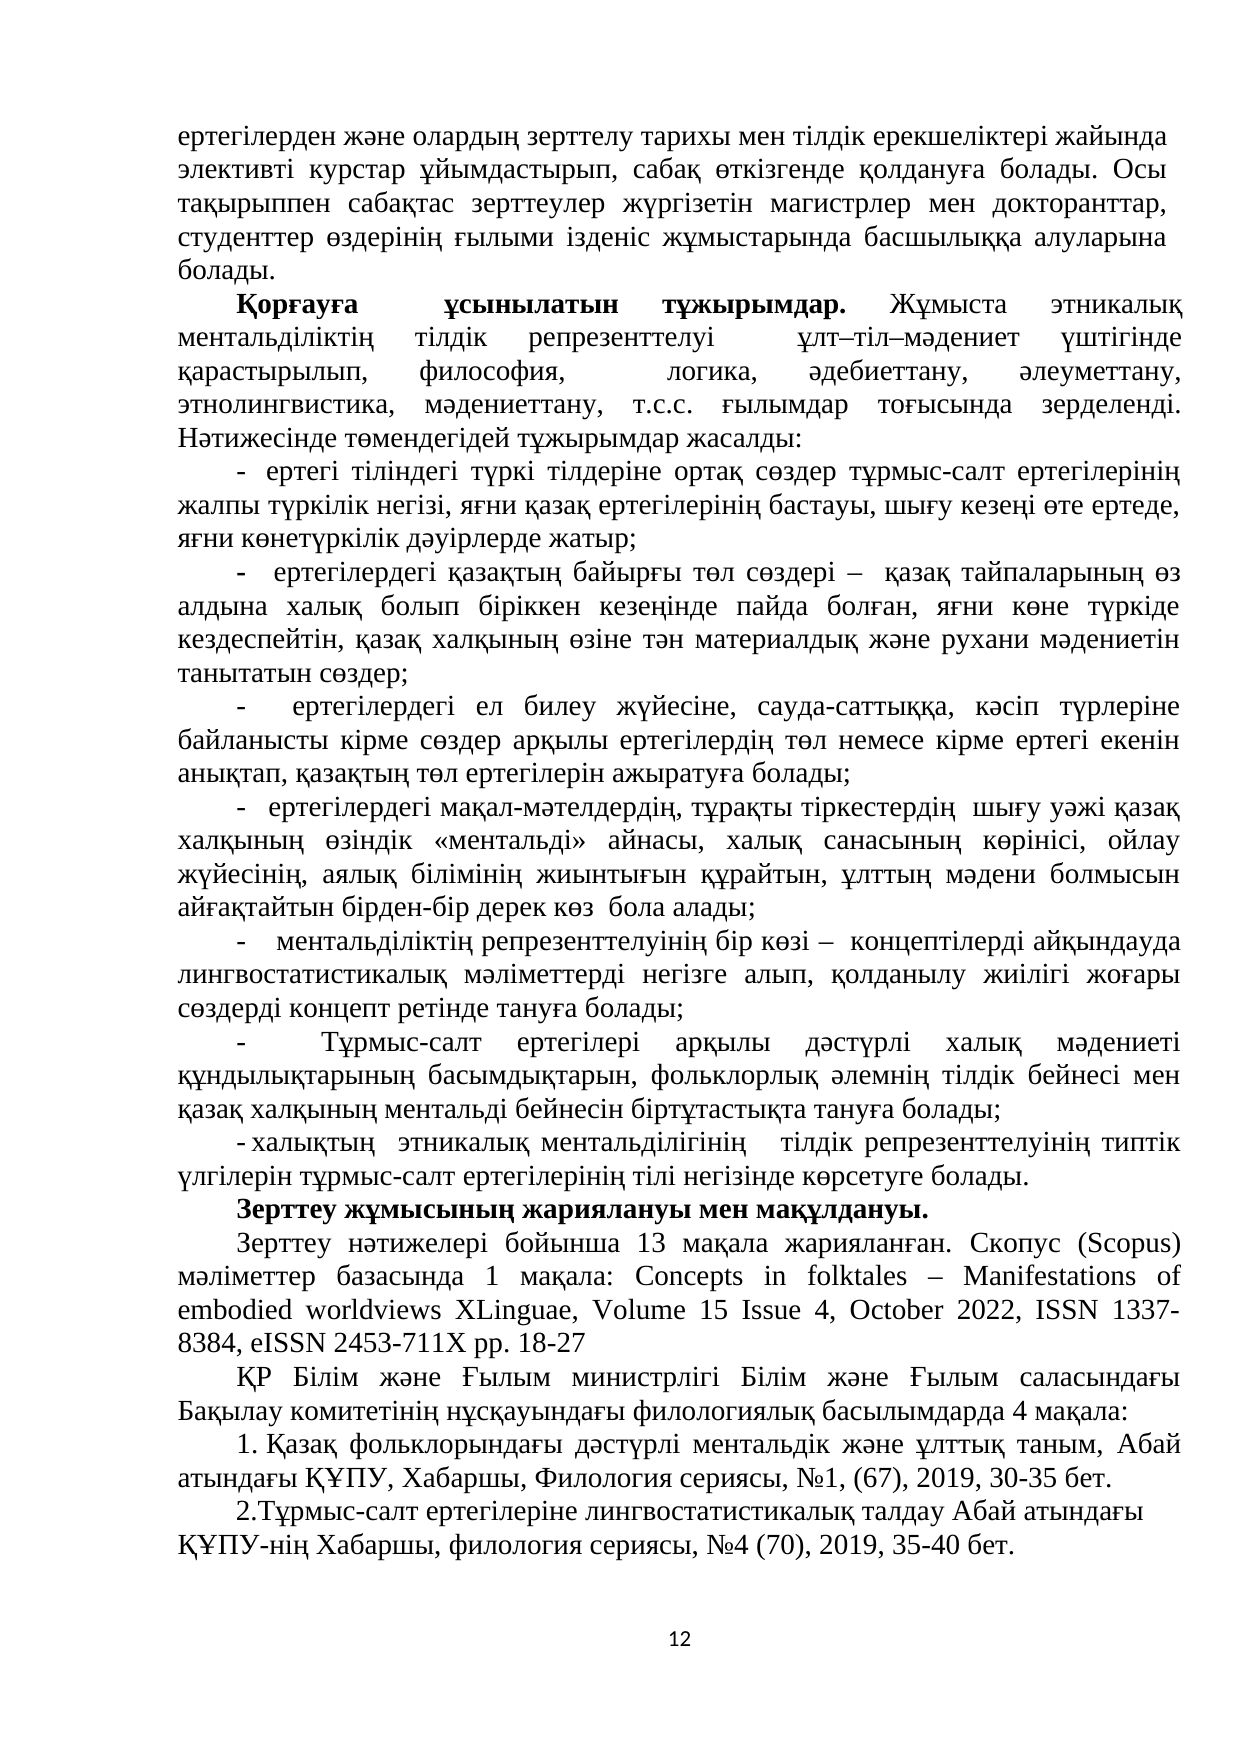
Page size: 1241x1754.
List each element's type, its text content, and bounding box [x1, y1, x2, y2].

list Қазақ фольклорындағы дәстүрлі ментальдік және ұлттық таным, Абай атындағы ҚҰПУ, Хабаршы, Филология сериясы, №1, (67), 2019, 30-35 бет. [177, 1426, 1181, 1493]
list Тұрмыс-салт ертегілері арқылы дәстүрлі халық мәдениеті құндылықтарының басымдықтарын, фольклорлық әлемнің тілдік бейнесі мен қазақ халқының ментальді бейнесін біртұтастықта тануға болады; [177, 1024, 1181, 1124]
list ментальділіктің репрезенттелуінің бір көзі – концептілерді айқындауда лингвостатистикалық мәліметтерді негізге алып, қолданылу жиілігі жоғары сөздерді концепт ретінде тануға болады; [177, 923, 1181, 1024]
list ертегілердегі мақал-мәтелдердің, тұрақты тіркестердің шығу уәжі қазақ халқының өзіндік «ментальді» айнасы, халық санасының көрінісі, ойлау жүйесінің, аялық білімінің жиынтығын құрайтын, ұлттың мәдени болмысын айғақтайтын бірден-бір дерек көз бола алады; [177, 789, 1181, 923]
text ҚР Білім және Ғылым министрлігі Білім және Ғылым саласындағы Бақылау комитетінің нұсқауындағы филологиялық басылымдарда 4 мақала: [177, 1359, 1181, 1426]
text 2.Тұрмыс-салт ертегілеріне лингвостатистикалық талдау Абай атындағы ҚҰПУ-нің Хабаршы, филология сериясы, №4 (70), 2019, 35-40 бет. [177, 1493, 1181, 1560]
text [177, 118, 1167, 286]
text Зерттеу нәтижелері бойынша 13 мақала жарияланған. Скопус (Scopus) мәліметтер базасында 1 мақала: Concepts in folktales – Manifestations of embodied worldviews XLinguae, Volume 15 Issue 4, October 2022, ISSN 1337-8384, eISSN 2453-711X рр. 18-27 [177, 1225, 1181, 1359]
list ертегілердегі қазақтың байырғы төл сөздері – қазақ тайпаларының өз алдына халық болып біріккен кезеңінде пайда болған, яғни көне түркіде кездеспейтін, қазақ халқының өзіне тән материалдық және рухани мәдениетін танытатын сөздер; [177, 554, 1181, 688]
text Зерттеу жұмысының жариялануы мен мақұлдануы. [177, 1191, 1181, 1225]
text Қорғауға ұсынылатын тұжырымдар. Жұмыста этникалық ментальділіктің тілдік репрезенттелуі ұлт–тіл–мәдениет үштігінде қарастырылып, философия, логика, әдебиеттану, әлеуметтану, этнолингвистика, мәдениеттану, т.с.с. ғылымдар тоғысында зерделенді. Нәтижесінде төмендегідей тұжырымдар жасалды: [177, 286, 1182, 453]
list ертегі тіліндегі түркі тілдеріне ортақ сөздер тұрмыс-салт ертегілерінің жалпы түркілік негізі, яғни қазақ ертегілерінің бастауы, шығу кезеңі өте ертеде, яғни көнетүркілік дәуірлерде жатыр; [177, 453, 1181, 554]
list ертегілердегі ел билеу жүйесіне, сауда-саттыққа, кәсіп түрлеріне байланысты кірме сөздер арқылы ертегілердің төл немесе кірме ертегі екенін анықтап, қазақтың төл ертегілерін ажыратуға болады; [177, 688, 1181, 789]
list халықтың этникалық ментальділігінің тілдік репрезенттелуінің типтік үлгілерін тұрмыс-салт ертегілерінің тілі негізінде көрсетуге болады. [177, 1124, 1181, 1191]
